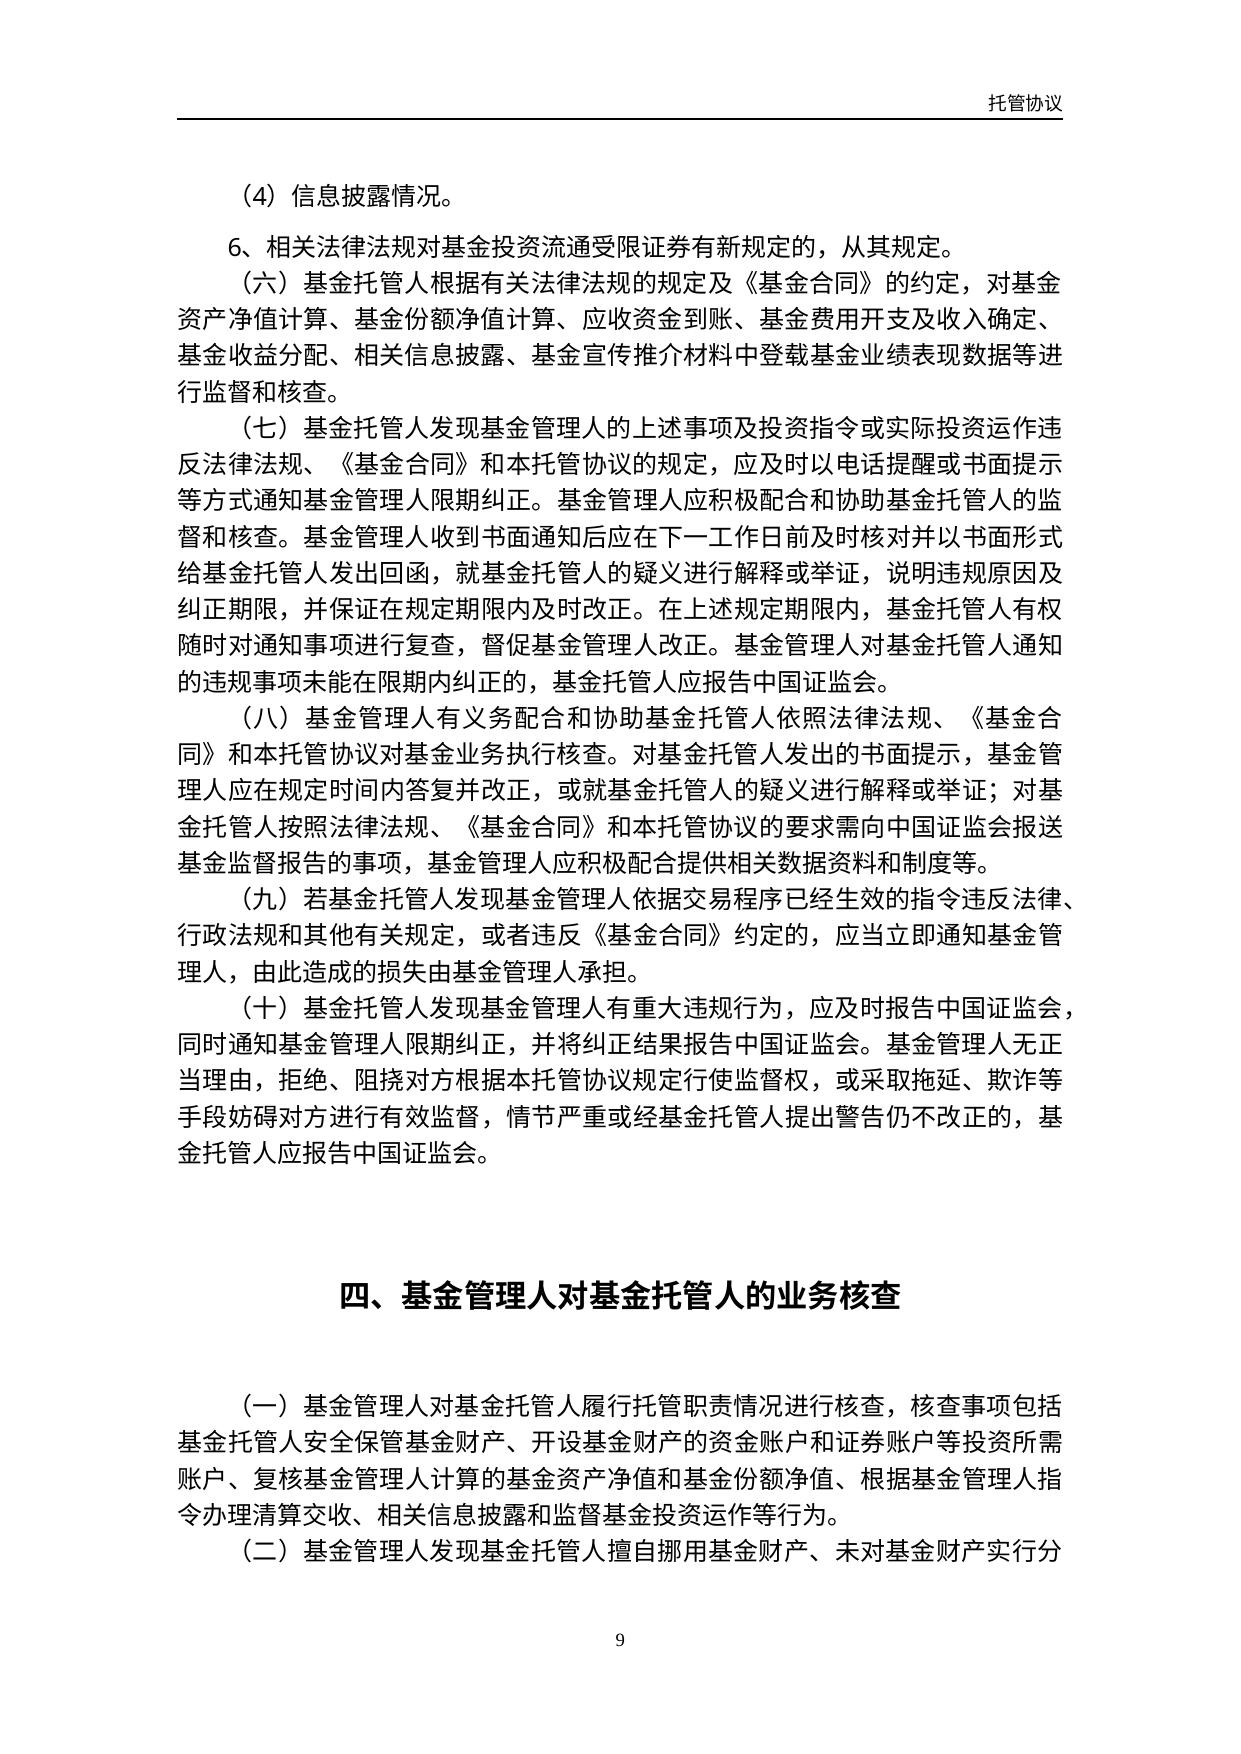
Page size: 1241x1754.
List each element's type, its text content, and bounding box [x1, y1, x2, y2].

text （一）基金管理人对基金托管人履行托管职责情况进行核查，核查事项包括基金托管人安全保管基金财产、开设基金财产的资金账户和证券账户等投资所需账户、复核基金管理人计算的基金资产净值和基金份额净值、根据基金管理人指令办理清算交收、相关信息披露和监督基金投资运作等行为。 [177, 1387, 1063, 1532]
text 6、相关法律法规对基金投资流通受限证券有新规定的，从其规定。 [177, 227, 1063, 263]
text （4）信息披露情况。 [177, 162, 1063, 227]
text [177, 1532, 1063, 1568]
text （七）基金托管人发现基金管理人的上述事项及投资指令或实际投资运作违反法律法规、《基金合同》和本托管协议的规定，应及时以电话提醒或书面提示等方式通知基金管理人限期纠正。基金管理人应积极配合和协助基金托管人的监督和核查。基金管理人收到书面通知后应在下一工作日前及时核对并以书面形式给基金托管人发出回函，就基金托管人的疑义进行解释或举证，说明违规原因及纠正期限，并保证在规定期限内及时改正。在上述规定期限内，基金托管人有权随时对通知事项进行复查，督促基金管理人改正。基金管理人对基金托管人通知的违规事项未能在限期内纠正的，基金托管人应报告中国证监会。 [177, 408, 1063, 698]
subtitle 四、基金管理人对基金托管人的业务核查 [177, 1262, 1063, 1327]
text （九）若基金托管人发现基金管理人依据交易程序已经生效的指令违反法律、行政法规和其他有关规定，或者违反《基金合同》约定的，应当立即通知基金管理人，由此造成的损失由基金管理人承担。 [177, 879, 1063, 988]
text （十）基金托管人发现基金管理人有重大违规行为，应及时报告中国证监会，同时通知基金管理人限期纠正，并将纠正结果报告中国证监会。基金管理人无正当理由，拒绝、阻挠对方根据本托管协议规定行使监督权，或采取拖延、欺诈等手段妨碍对方进行有效监督，情节严重或经基金托管人提出警告仍不改正的，基金托管人应报告中国证监会。 [177, 988, 1063, 1169]
text （六）基金托管人根据有关法律法规的规定及《基金合同》的约定，对基金资产净值计算、基金份额净值计算、应收资金到账、基金费用开支及收入确定、基金收益分配、相关信息披露、基金宣传推介材料中登载基金业绩表现数据等进行监督和核查。 [177, 263, 1063, 408]
text （八）基金管理人有义务配合和协助基金托管人依照法律法规、《基金合同》和本托管协议对基金业务执行核查。对基金托管人发出的书面提示，基金管理人应在规定时间内答复并改正，或就基金托管人的疑义进行解释或举证；对基金托管人按照法律法规、《基金合同》和本托管协议的要求需向中国证监会报送基金监督报告的事项，基金管理人应积极配合提供相关数据资料和制度等。 [177, 698, 1063, 879]
